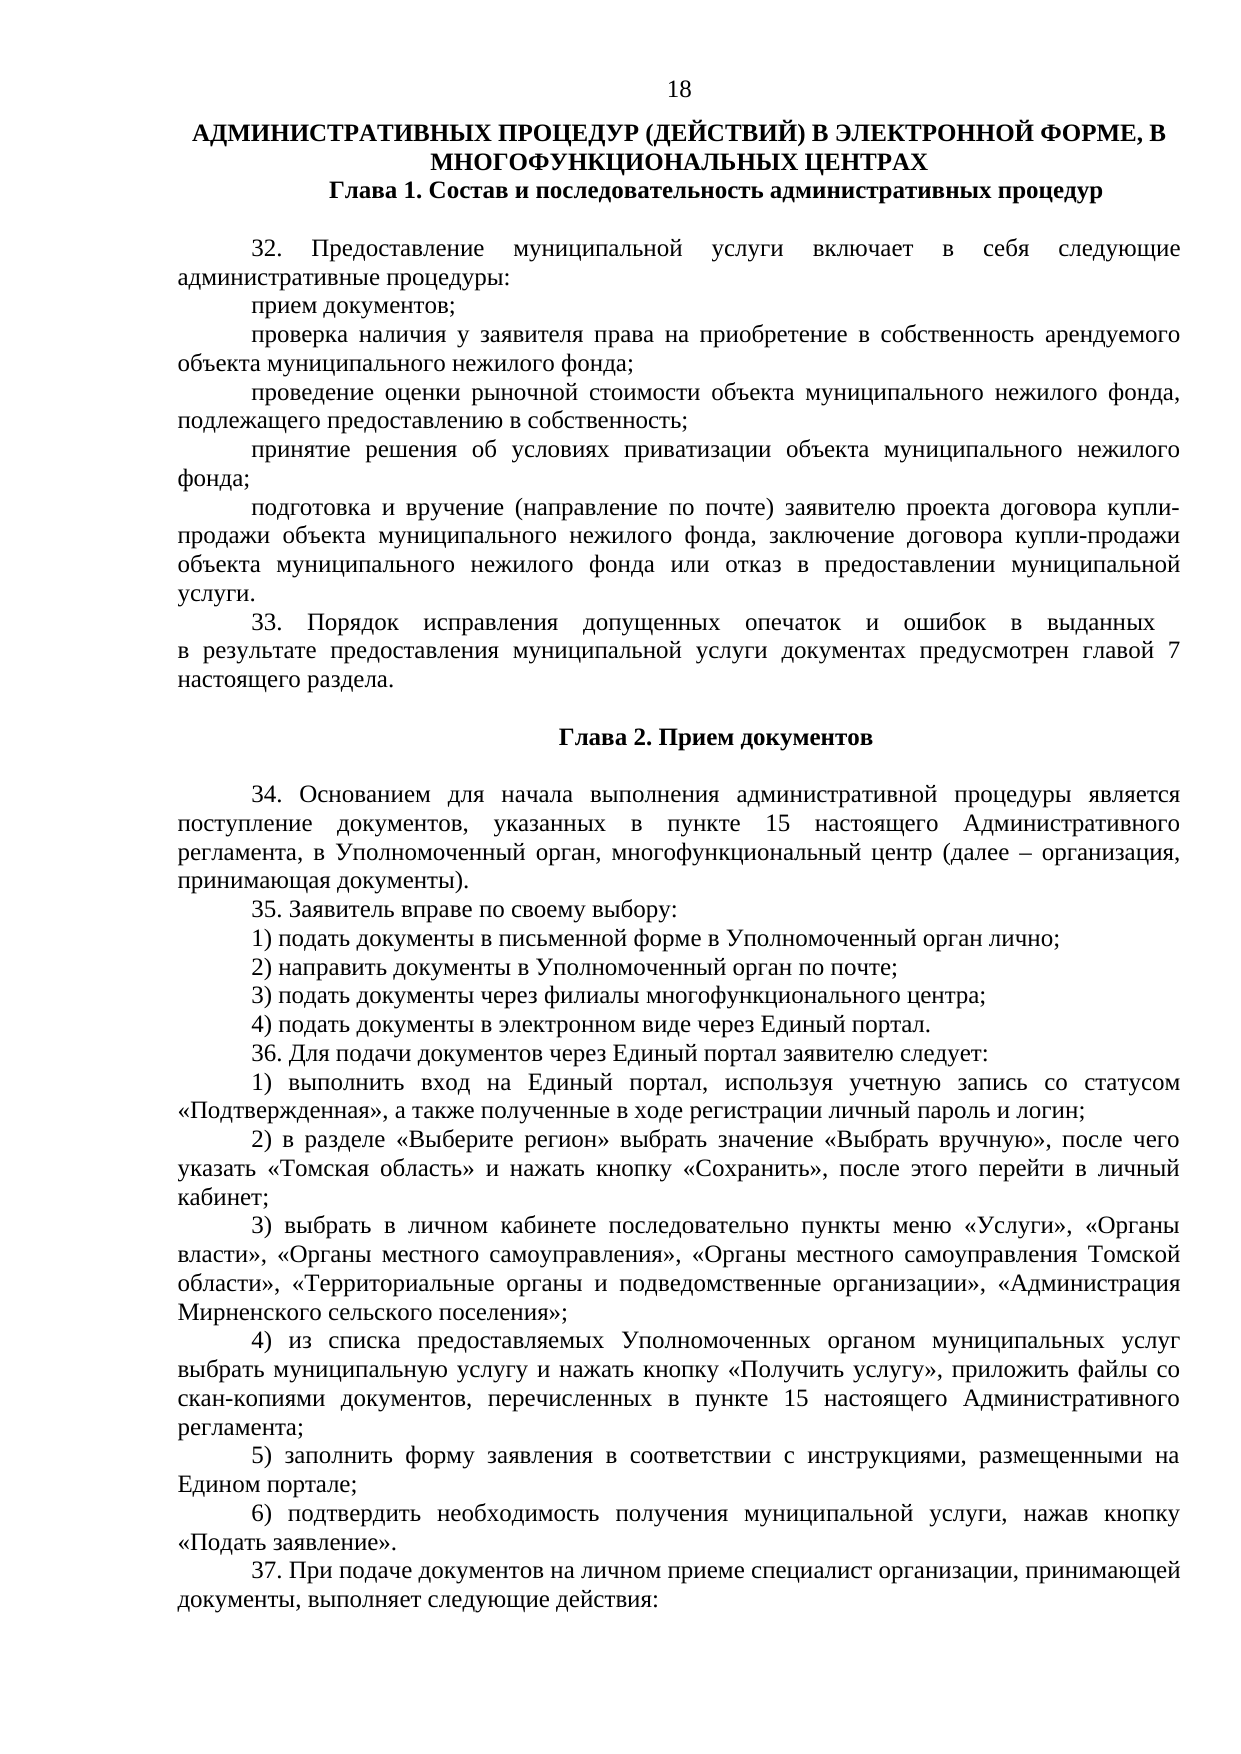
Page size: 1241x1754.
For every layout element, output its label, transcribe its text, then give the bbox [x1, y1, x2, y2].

text 34. Основанием для начала выполнения административной процедуры является поступление документов, указанных в пункте 15 настоящего Административного регламента, в Уполномоченный орган, многофункциональный центр (далее – организация, принимающая документы). [177, 779, 1181, 894]
text 35. Заявитель вправе по своему выбору: [177, 894, 1181, 923]
text 3) выбрать в личном кабинете последовательно пункты меню «Услуги», «Органы власти», «Органы местного самоуправления», «Органы местного самоуправления Томской области», «Территориальные органы и подведомственные организации», «Администрация Мирненского сельского поселения»; [177, 1211, 1181, 1326]
text проведение оценки рыночной стоимости объекта муниципального нежилого фонда, подлежащего предоставлению в собственность; [177, 377, 1181, 434]
text прием документов; [177, 291, 1181, 319]
text проверка наличия у заявителя права на приобретение в собственность арендуемого объекта муниципального нежилого фонда; [177, 319, 1181, 377]
title Глава 1. Состав и последовательность административных процедур [177, 176, 1181, 204]
text 5) заполнить форму заявления в соответствии с инструкциями, размещенными на Едином портале; [177, 1441, 1181, 1498]
text 32. Предоставление муниципальной услуги включает в себя следующие административные процедуры: [177, 233, 1181, 291]
text 36. Для подачи документов через Единый портал заявителю следует: [177, 1038, 1181, 1067]
text 6) подтвердить необходимость получения муниципальной услуги, нажав кнопку «Подать заявление». [177, 1498, 1181, 1556]
text 3) подать документы через филиалы многофункционального центра; [177, 981, 1181, 1009]
text 4) из списка предоставляемых Уполномоченных органом муниципальных услуг выбрать муниципальную услугу и нажать кнопку «Получить услугу», приложить файлы со скан-копиями документов, перечисленных в пункте 15 настоящего Административного регламента; [177, 1326, 1181, 1441]
title Глава 2. Прием документов [177, 722, 1181, 751]
text 1) выполнить вход на Единый портал, используя учетную запись со статусом «Подтвержденная», а также полученные в ходе регистрации личный пароль и логин; [177, 1067, 1181, 1124]
text 37. При подаче документов на личном приеме специалист организации, принимающей документы, выполняет следующие действия: [177, 1556, 1181, 1613]
text принятие решения об условиях приватизации объекта муниципального нежилого фонда; [177, 434, 1181, 492]
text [177, 118, 1181, 176]
text 4) подать документы в электронном виде через Единый портал. [177, 1009, 1181, 1038]
text 2) в разделе «Выберите регион» выбрать значение «Выбрать вручную», после чего указать «Томская область» и нажать кнопку «Сохранить», после этого перейти в личный кабинет; [177, 1124, 1181, 1211]
text 1) подать документы в письменной форме в Уполномоченный орган лично; [177, 923, 1181, 952]
text 2) направить документы в Уполномоченный орган по почте; [177, 952, 1181, 981]
text 33. Порядок исправления допущенных опечаток и ошибок в выданных в результате предоставления муниципальной услуги документах предусмотрен главой 7 настоящего раздела. [177, 607, 1181, 693]
text подготовка и вручение (направление по почте) заявителю проекта договора купли-продажи объекта муниципального нежилого фонда, заключение договора купли-продажи объекта муниципального нежилого фонда или отказ в предоставлении муниципальной услуги. [177, 492, 1181, 607]
